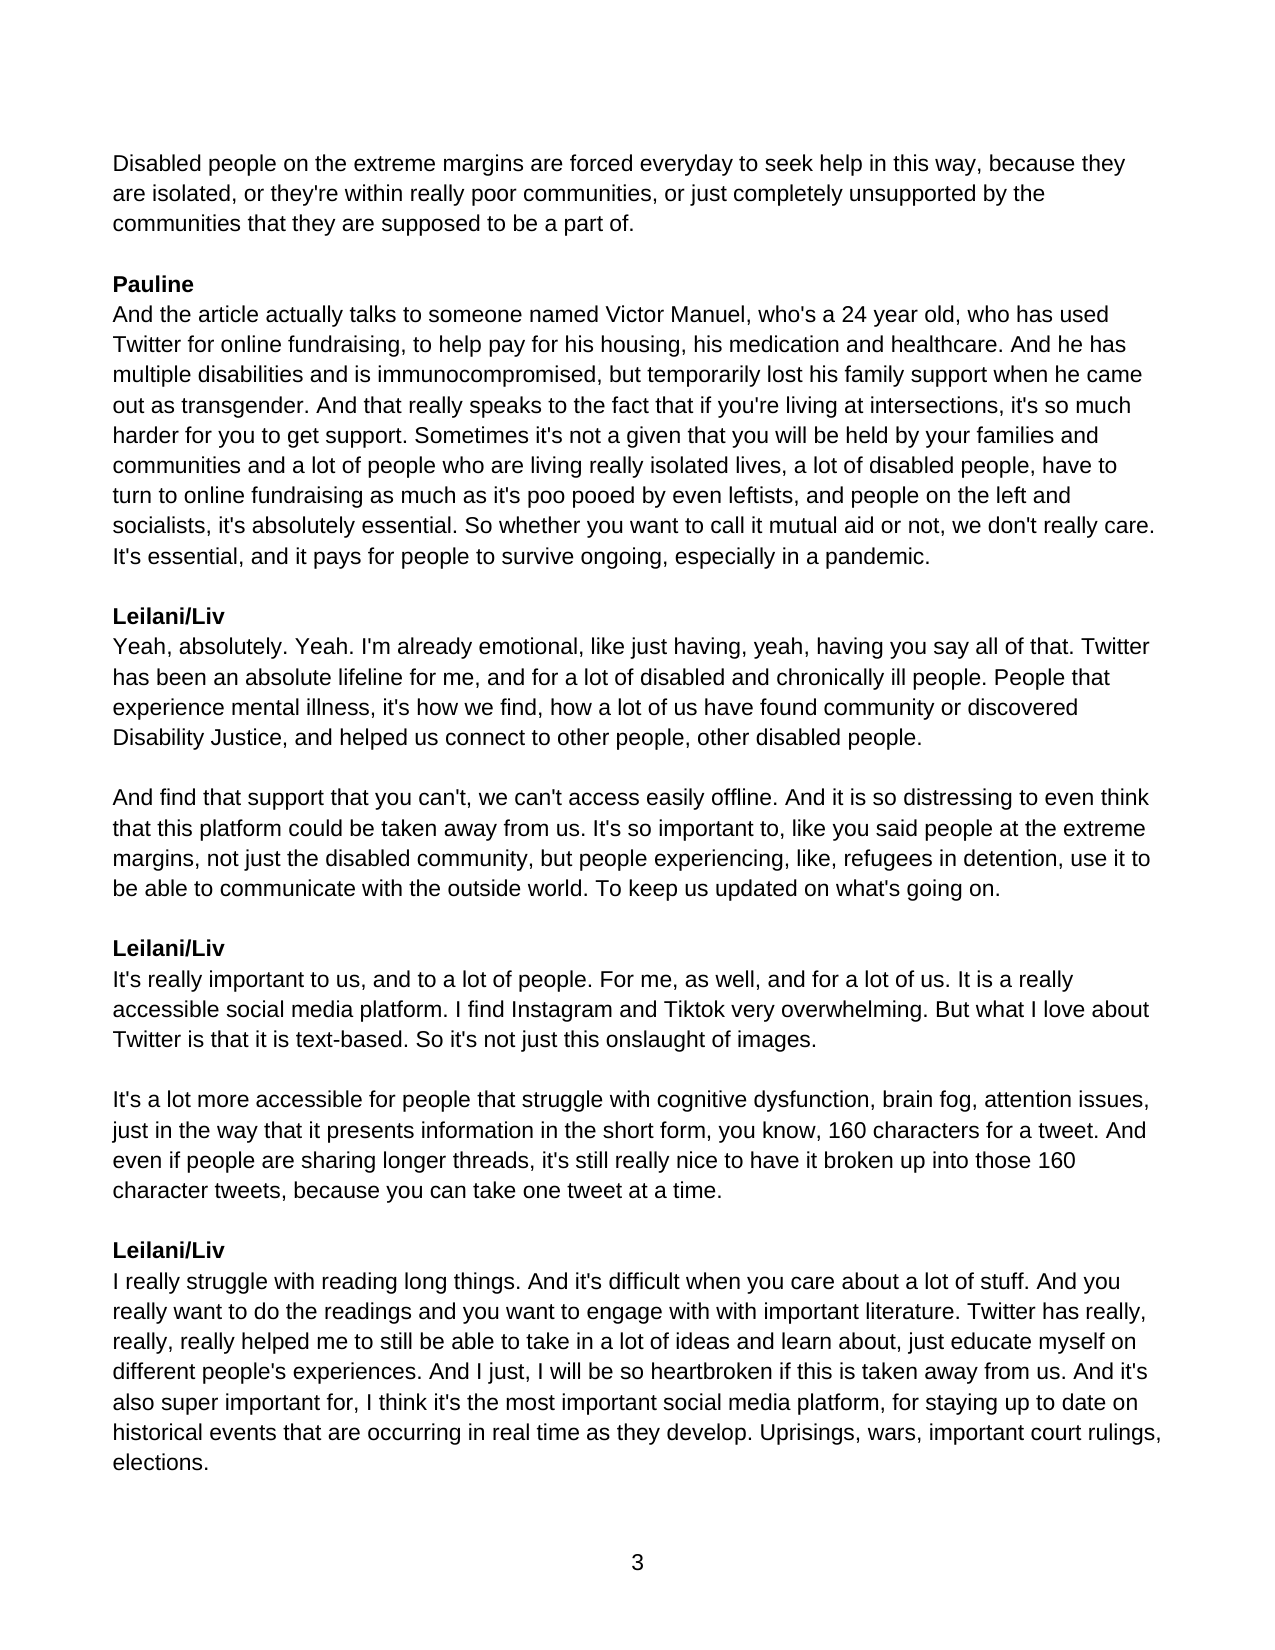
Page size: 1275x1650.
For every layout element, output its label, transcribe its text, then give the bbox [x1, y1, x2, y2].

text Leilani/Liv [112, 935, 1162, 962]
text Pauline [112, 271, 1162, 297]
text And find that support that you can't, we can't access easily offline. And it is so distressing to even think that this platform could be taken away from us. It's so important to, like you said people at the extreme margins, not just the disabled community, but people experiencing, like, refugees in detention, use it to be able to communicate with the outside world. To keep us updated on what's going on. [112, 784, 1162, 901]
text I really struggle with reading long things. And it's difficult when you care about a lot of stuff. And you really want to do the readings and you want to engage with with important literature. Twitter has really, really, really helped me to still be able to take in a lot of ideas and learn about, just educate myself on different people's experiences. And I just, I will be so heartbroken if this is taken away from us. And it's also super important for, I think it's the most important social media platform, for staying up to date on historical events that are occurring in real time as they develop. Uprisings, wars, important court rulings, elections. [112, 1268, 1162, 1475]
text Yeah, absolutely. Yeah. I'm already emotional, like just having, yeah, having you say all of that. Twitter has been an absolute lifeline for me, and for a lot of disabled and chronically ill people. People that experience mental illness, it's how we find, how a lot of us have found community or discovered Disability Justice, and helped us connect to other people, other disabled people. [112, 633, 1162, 750]
text And the article actually talks to someone named Victor Manuel, who's a 24 year old, who has used Twitter for online fundraising, to help pay for his housing, his medication and healthcare. And he has multiple disabilities and is immunocompromised, but temporarily lost his family support when he came out as transgender. And that really speaks to the fact that if you're living at intersections, it's so much harder for you to get support. Sometimes it's not a given that you will be held by your families and communities and a lot of people who are living really isolated lives, a lot of disabled people, have to turn to online fundraising as much as it's poo pooed by even leftists, and people on the left and socialists, it's absolutely essential. So whether you want to call it mutual aid or not, we don't really care. It's essential, and it pays for people to survive ongoing, especially in a pandemic. [112, 301, 1162, 569]
text Leilani/Liv [112, 1237, 1162, 1264]
text It's a lot more accessible for people that struggle with cognitive dysfunction, brain fog, attention issues, just in the way that it presents information in the short form, you know, 160 characters for a tweet. And even if people are sharing longer threads, it's still really nice to have it broken up into those 160 character tweets, because you can take one tweet at a time. [112, 1086, 1162, 1203]
text Disabled people on the extreme margins are forced everyday to seek help in this way, because they are isolated, or they're within really poor communities, or just completely unsupported by the communities that they are supposed to be a part of. [112, 150, 1162, 237]
text Leilani/Liv [112, 603, 1162, 629]
text It's really important to us, and to a lot of people. For me, as well, and for a lot of us. It is a really accessible social media platform. I find Instagram and Tiktok very overwhelming. But what I love about Twitter is that it is text-based. So it's not just this onslaught of images. [112, 966, 1162, 1052]
